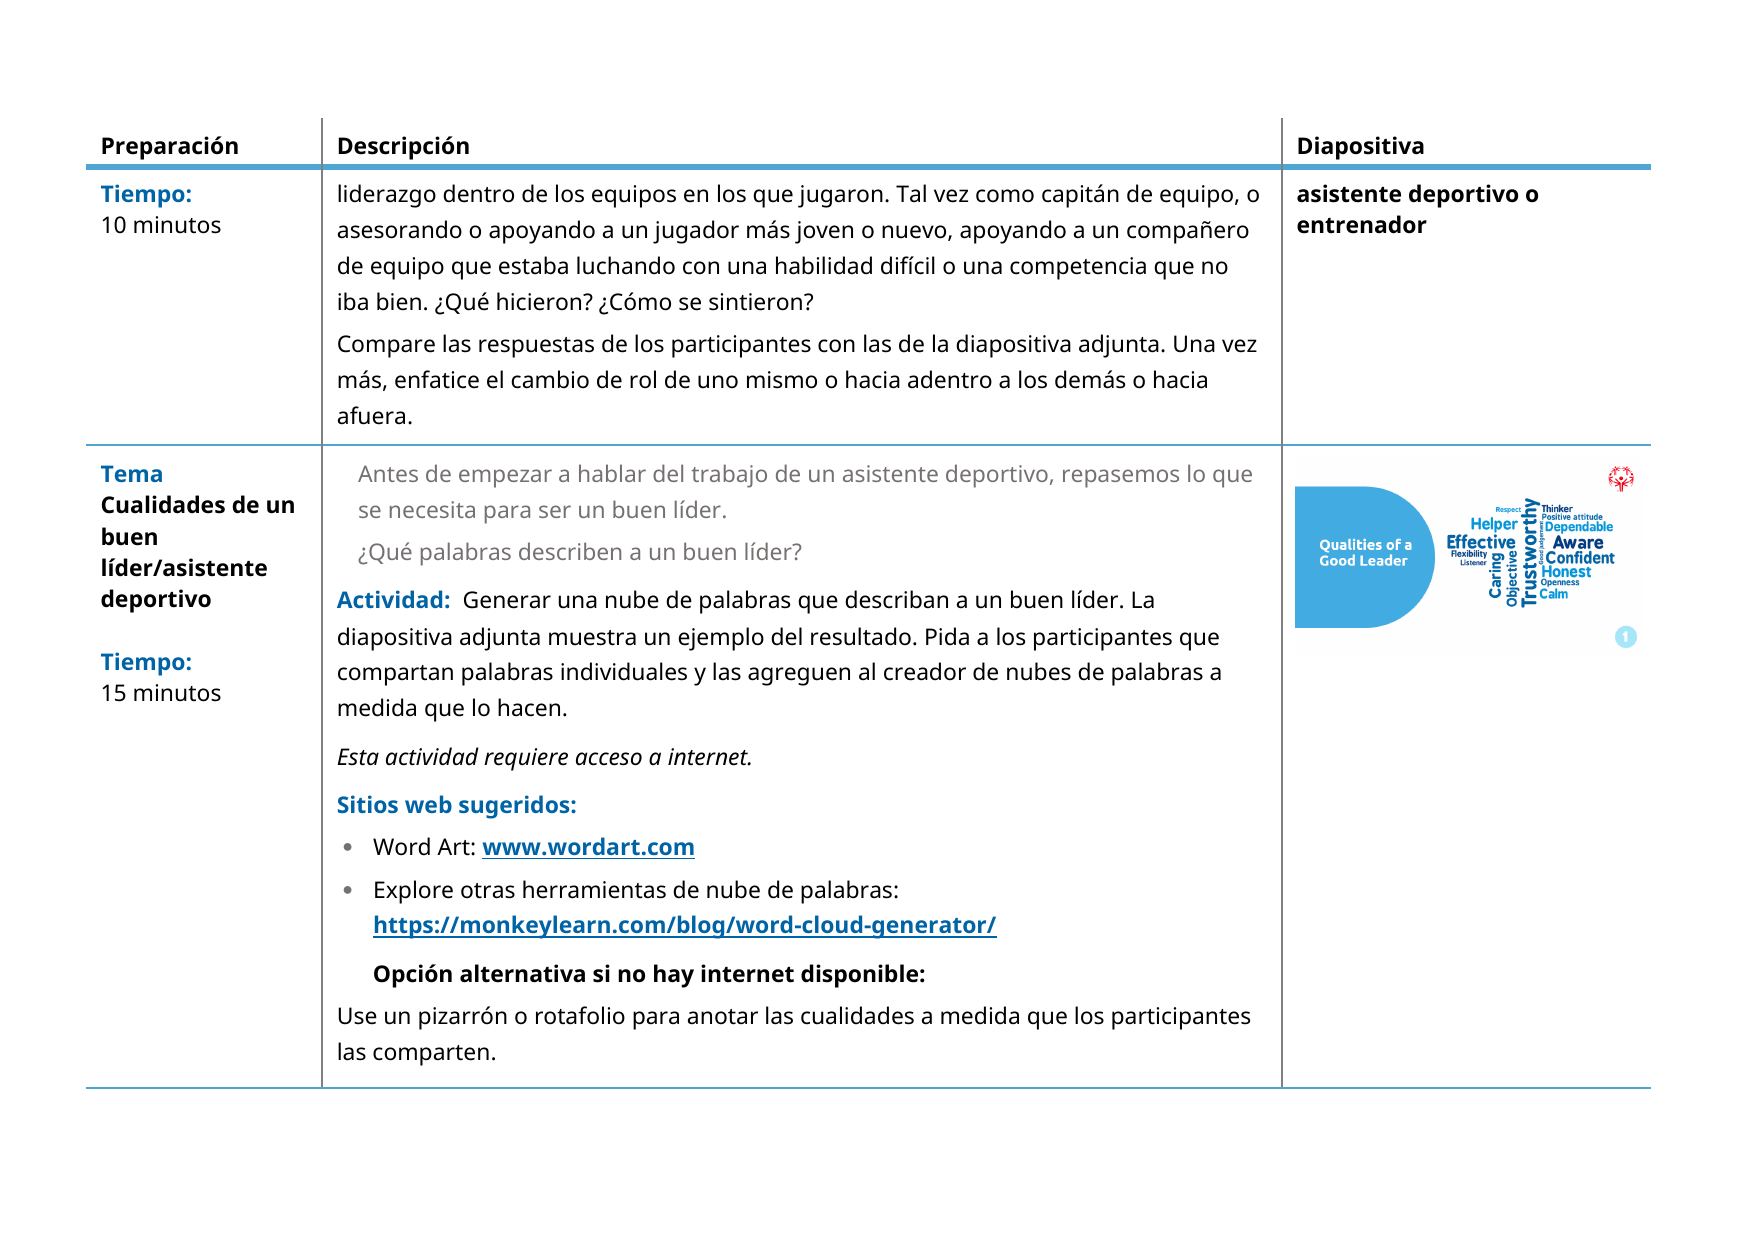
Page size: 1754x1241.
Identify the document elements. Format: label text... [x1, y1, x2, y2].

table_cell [323, 170, 1281, 444]
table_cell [1283, 170, 1651, 444]
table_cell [86, 446, 321, 1087]
table_cell [1283, 446, 1651, 1087]
picture [1295, 458, 1644, 655]
table_header Preparación [86, 118, 321, 164]
table_header Descripción [323, 118, 1281, 164]
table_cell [323, 446, 1281, 1087]
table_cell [86, 170, 321, 444]
table_header Diapositiva [1283, 118, 1651, 164]
